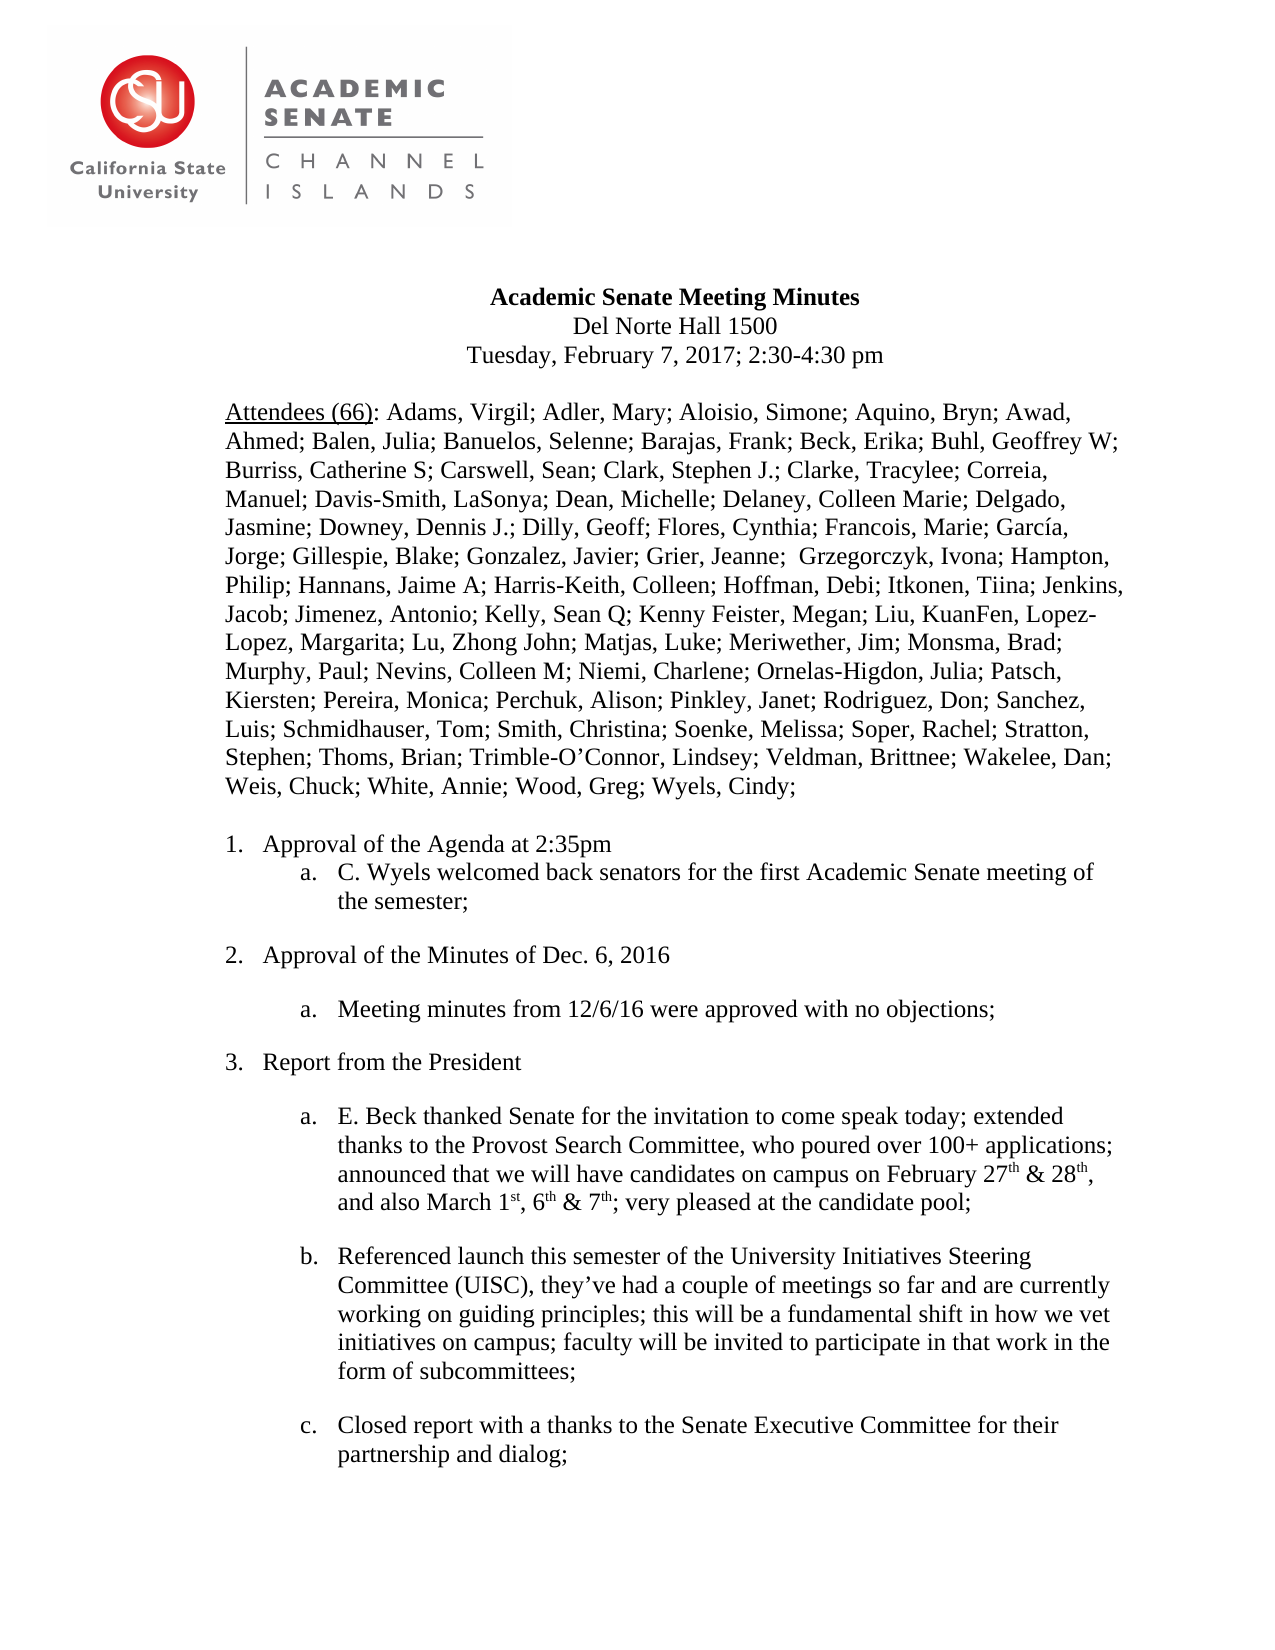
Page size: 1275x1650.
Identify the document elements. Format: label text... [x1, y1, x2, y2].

text Academic Senate Meeting Minutes [225, 282, 1125, 311]
picture [46, 25, 512, 227]
text Tuesday, February 7, 2017; 2:30-4:30 pm [225, 340, 1125, 369]
list Meeting minutes from 12/6/16 were approved with no objections; [300, 994, 1125, 1022]
list Closed report with a thanks to the Senate Executive Committee for their partnership and dialog; [300, 1410, 1125, 1467]
list Report from the President [225, 1047, 1125, 1076]
list Approval of the Minutes of Dec. 6, 2016 [225, 940, 1125, 969]
text Del Norte Hall 1500 [225, 311, 1125, 340]
list C. Wyels welcomed back senators for the first Academic Senate meeting of the semester; [300, 857, 1125, 915]
list Referenced launch this semester of the University Initiatives Steering Committee (UISC), they’ve had a couple of meetings so far and are currently working on guiding principles; this will be a fundamental shift in how we vet initiatives on campus; faculty will be invited to participate in that work in the form of subcommittees; [300, 1241, 1125, 1385]
list Approval of the Agenda at 2:35pm [225, 829, 1125, 857]
text Attendees (66): Adams, Virgil; Adler, Mary; Aloisio, Simone; Aquino, Bryn; Awad, Ahmed; Balen, Julia; Banuelos, Selenne; Barajas, Frank; Beck, Erika; Buhl, Geoffrey W; Burriss, Catherine S; Carswell, Sean; Clark, Stephen J.; Clarke, Tracylee; Correia, Manuel; Davis-Smith, LaSonya; Dean, Michelle; Delaney, Colleen Marie; Delgado, Jasmine; Downey, Dennis J.; Dilly, Geoff; Flores, Cynthia; Francois, Marie; García, Jorge; Gillespie, Blake; Gonzalez, Javier; Grier, Jeanne; Grzegorczyk, Ivona; Hampton, Philip; Hannans, Jaime A; Harris-Keith, Colleen; Hoffman, Debi; Itkonen, Tiina; Jenkins, Jacob; Jimenez, Antonio; Kelly, Sean Q; Kenny Feister, Megan; Liu, KuanFen, Lopez-Lopez, Margarita; Lu, Zhong John; Matjas, Luke; Meriwether, Jim; Monsma, Brad; Murphy, Paul; Nevins, Colleen M; Niemi, Charlene; Ornelas-Higdon, Julia; Patsch, Kiersten; Pereira, Monica; Perchuk, Alison; Pinkley, Janet; Rodriguez, Don; Sanchez, Luis; Schmidhauser, Tom; Smith, Christina; Soenke, Melissa; Soper, Rachel; Stratton, Stephen; Thoms, Brian; Trimble-O’Connor, Lindsey; Veldman, Brittnee; Wakelee, Dan; Weis, Chuck; White, Annie; Wood, Greg; Wyels, Cindy; [225, 397, 1125, 800]
list E. Beck thanked Senate for the invitation to come speak today; extended thanks to the Provost Search Committee, who poured over 100+ applications; announced that we will have candidates on campus on February 27th & 28th, and also March 1st, 6th & 7th; very pleased at the candidate pool; [300, 1101, 1125, 1216]
